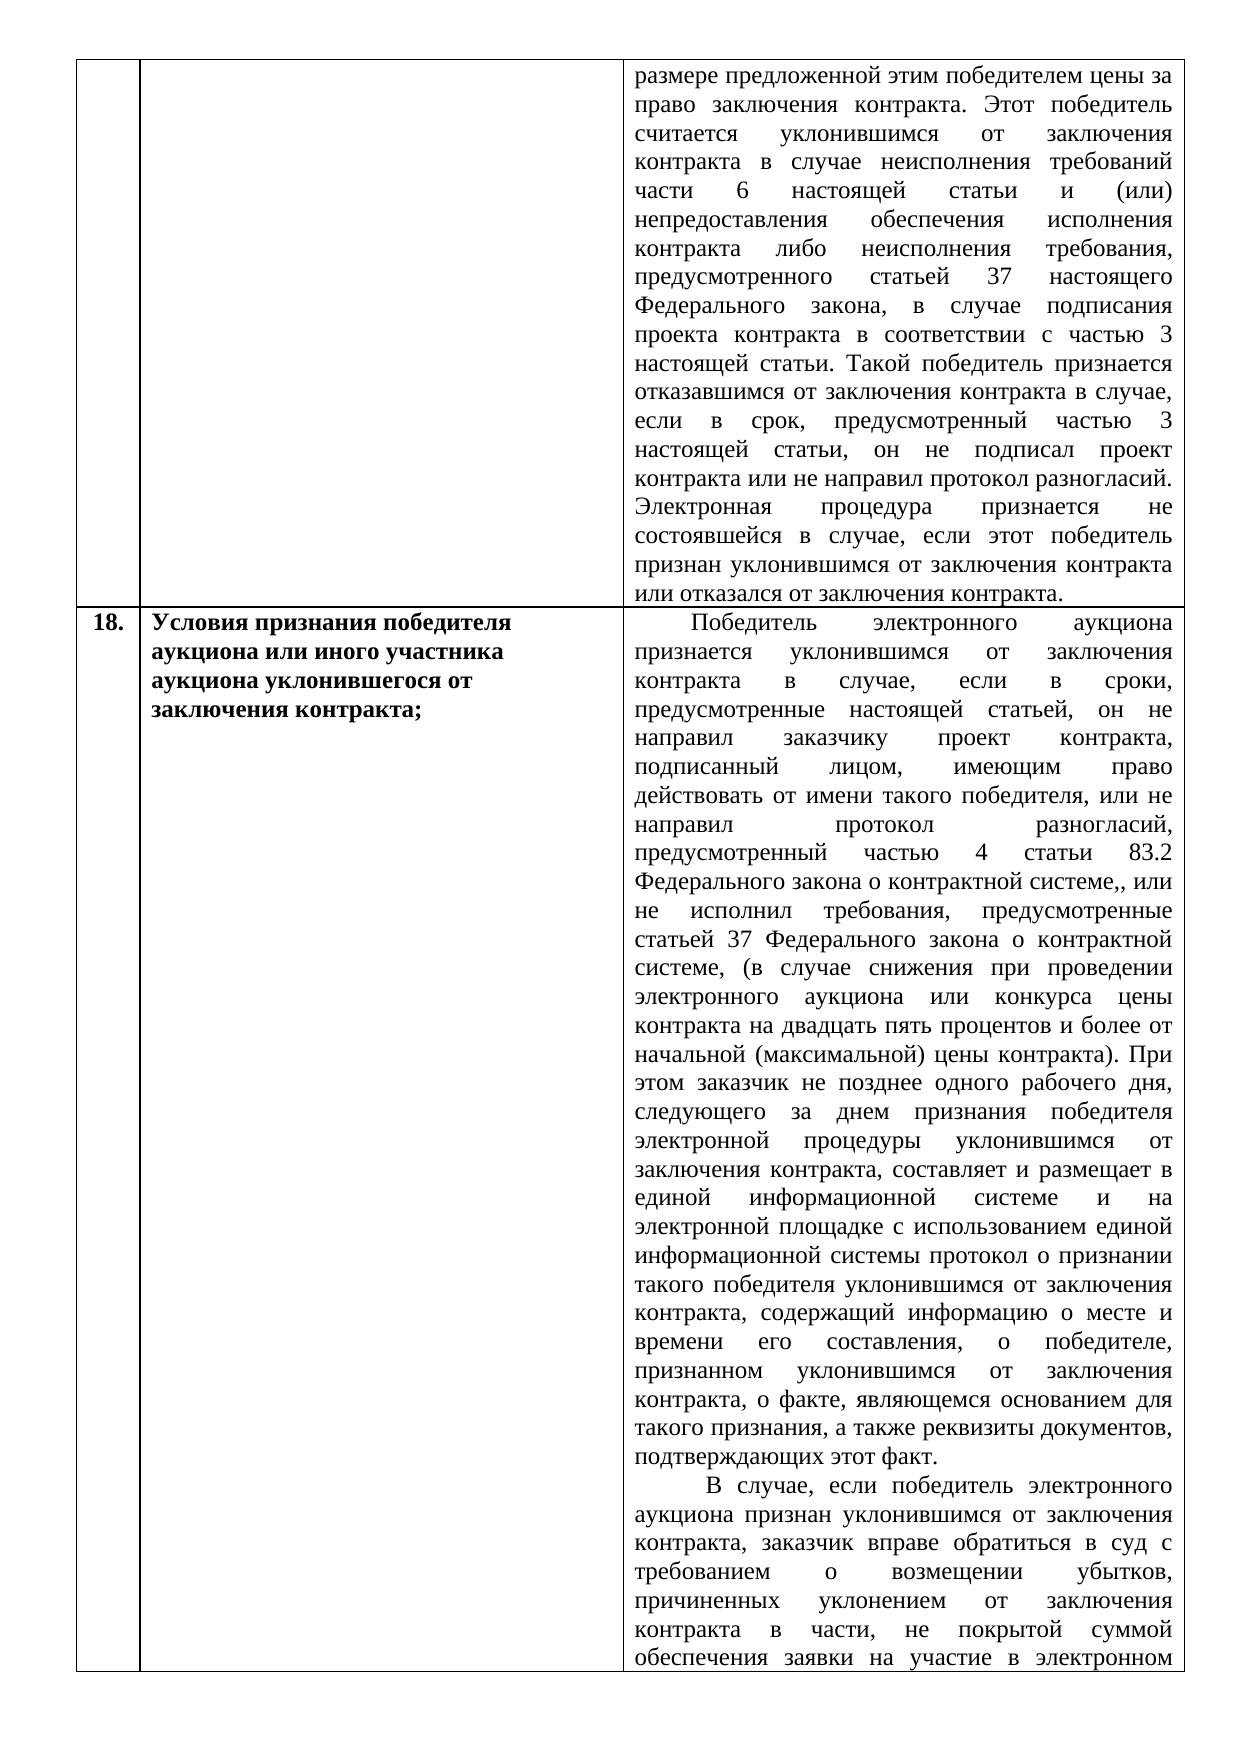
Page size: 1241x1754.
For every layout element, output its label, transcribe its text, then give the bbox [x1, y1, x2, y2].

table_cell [624, 60, 1184, 606]
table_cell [141, 608, 623, 1671]
table_cell 18. [77, 608, 139, 1671]
table_cell [77, 60, 139, 606]
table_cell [624, 608, 1184, 1671]
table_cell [141, 60, 623, 606]
